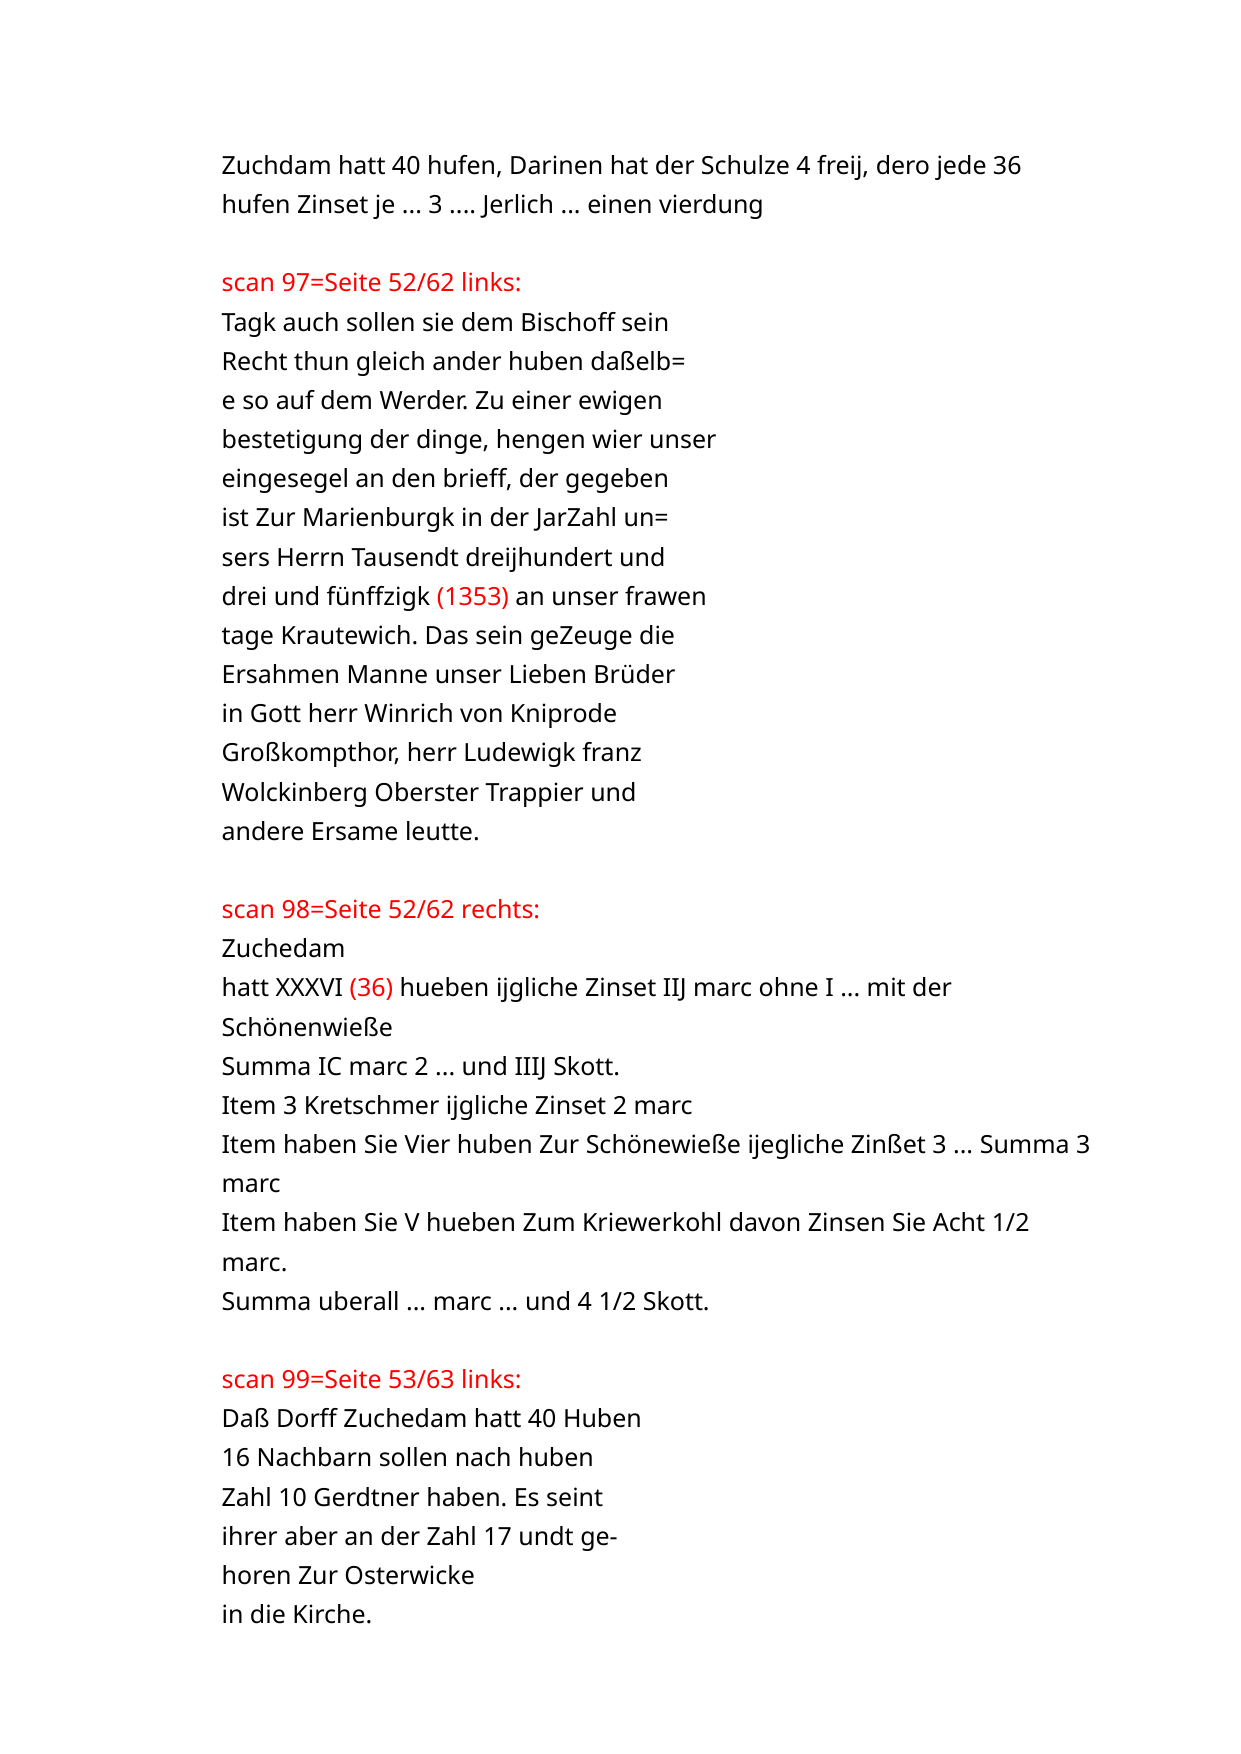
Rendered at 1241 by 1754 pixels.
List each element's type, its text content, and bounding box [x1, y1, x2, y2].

text hatt XXXVI (36) hueben ijgliche Zinset IIJ marc ohne I ... mit der Schönenwieße [221, 970, 1093, 1043]
text scan 98=Seite 52/62 rechts: [221, 892, 1093, 926]
text Daß Dorff Zuchedam hatt 40 Huben 16 Nachbarn sollen nach huben Zahl 10 Gerdtner haben. Es seint ihrer aber an der Zahl 17 undt ge- horen Zur Osterwicke in die Kirche. [221, 1401, 1093, 1631]
text Item haben Sie V hueben Zum Kriewerkohl davon Zinsen Sie Acht 1/2 marc. [221, 1205, 1093, 1278]
text Item 3 Kretschmer ijgliche Zinset 2 marc [221, 1088, 1093, 1122]
text Summa IC marc 2 ... und IIIJ Skott. [221, 1048, 1093, 1082]
text Summa uberall ... marc ... und 4 1/2 Skott. [221, 1283, 1093, 1317]
text scan 97=Seite 52/62 links: Tagk auch sollen sie dem Bischoff sein Recht thun gleich ander huben daßelb= e so auf dem Werder. Zu einer ewigen bestetigung der dinge, hengen wier unser eingesegel an den brieff, der gegeben ist Zur Marienburgk in der JarZahl un= sers Herrn Tausendt dreijhundert und drei und fünffzigk (1353) an unser frawen tage Krautewich. Das sein geZeuge die Ersahmen Manne unser Lieben Brüder in Gott herr Winrich von Kniprode Großkompthor, herr Ludewigk franz Wolckinberg Oberster Trappier und andere Ersame leutte. [221, 226, 1093, 847]
text Zuchedam [221, 931, 1093, 965]
text Zuchdam hatt 40 hufen, Darinen hat der Schulze 4 freij, dero jede 36 hufen Zinset je ... 3 .... Jerlich ... einen vierdung [221, 148, 1093, 221]
text Item haben Sie Vier huben Zur Schönewieße ijegliche Zinßet 3 ... Summa 3 marc [221, 1127, 1093, 1200]
text scan 99=Seite 53/63 links: [221, 1362, 1093, 1396]
